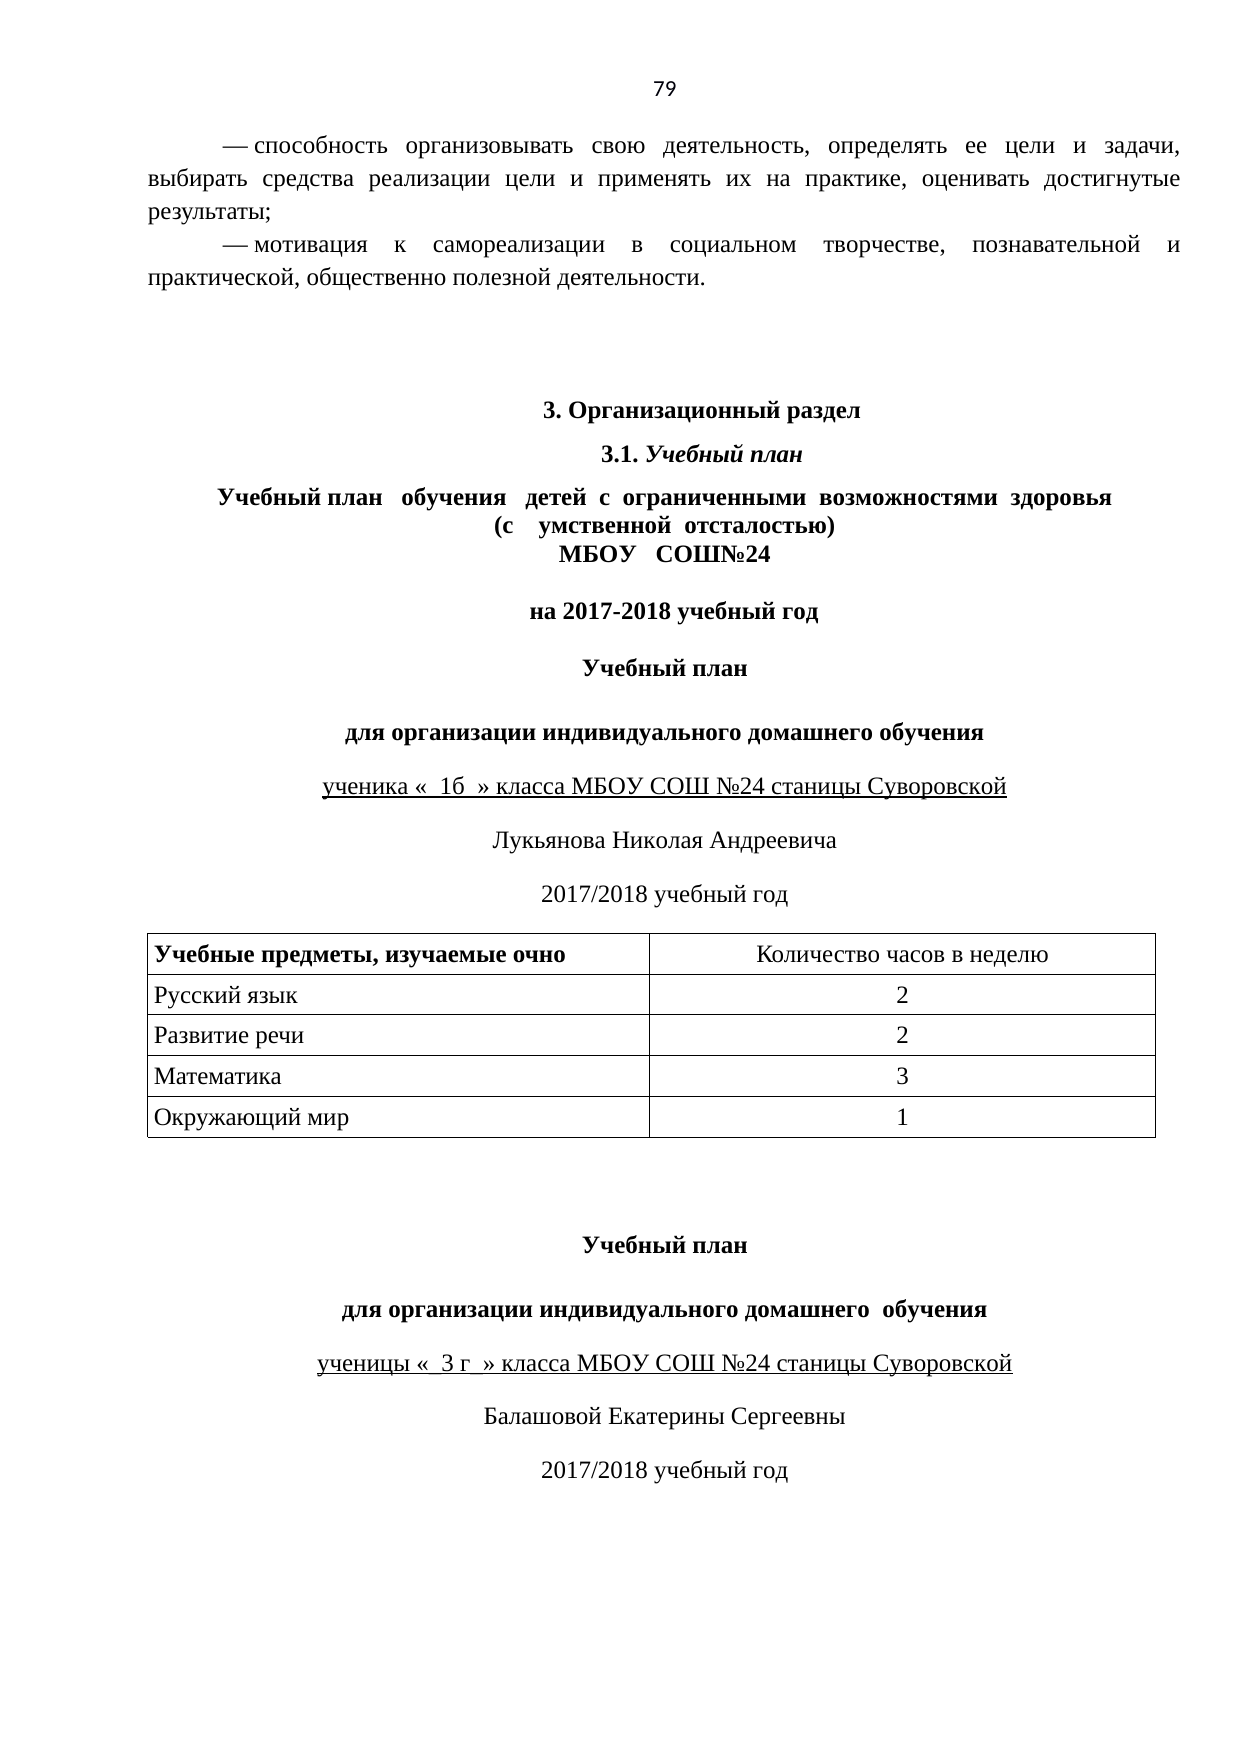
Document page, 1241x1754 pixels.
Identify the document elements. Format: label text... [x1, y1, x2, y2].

text для организации индивидуального домашнего обучения [148, 717, 1181, 746]
table_header Учебные предметы, изучаемые очно [148, 934, 649, 974]
text 2017/2018 учебный год [148, 879, 1181, 908]
text Балашовой Екатерины Сергеевны [148, 1401, 1181, 1430]
text Лукьянова Николая Андреевича [148, 825, 1181, 854]
table_cell 3 [650, 1056, 1155, 1096]
text 3.1. Учебный план [148, 439, 1181, 467]
text 3. Организационный раздел [148, 396, 1181, 424]
table_cell Окружающий мир [148, 1097, 649, 1137]
text (с умственной отсталостью) [148, 511, 1181, 539]
text ― способность организовывать свою деятельность, определять ее цели и задачи, выбирать средства реализации цели и применять их на практике, оценивать достигнутые результаты; [148, 130, 1181, 224]
table_cell Развитие речи [148, 1015, 649, 1055]
table_cell 1 [650, 1097, 1155, 1137]
text МБОУ СОШ№24 [148, 539, 1181, 568]
text ― мотивация к самореализации в социальном творчестве, познавательной и практической, общественно полезной деятельности. [148, 229, 1181, 291]
table_header Количество часов в неделю [650, 934, 1155, 974]
table_cell 2 [650, 975, 1155, 1014]
table_cell Русский язык [148, 975, 649, 1014]
text ученицы «_3 г_» класса МБОУ СОШ №24 станицы Суворовской [148, 1348, 1181, 1376]
text 2017/2018 учебный год [148, 1455, 1181, 1484]
table_cell Математика [148, 1056, 649, 1096]
text на 2017-2018 учебный год [148, 596, 1181, 625]
text Учебный план [148, 653, 1181, 682]
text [148, 1294, 1181, 1322]
text Учебный план [148, 1230, 1181, 1258]
text Учебный план обучения детей с ограниченными возможностями здоровья [148, 482, 1181, 511]
text ученика «_1б_» класса МБОУ СОШ №24 станицы Суворовской [148, 771, 1181, 800]
table_cell 2 [650, 1015, 1155, 1055]
